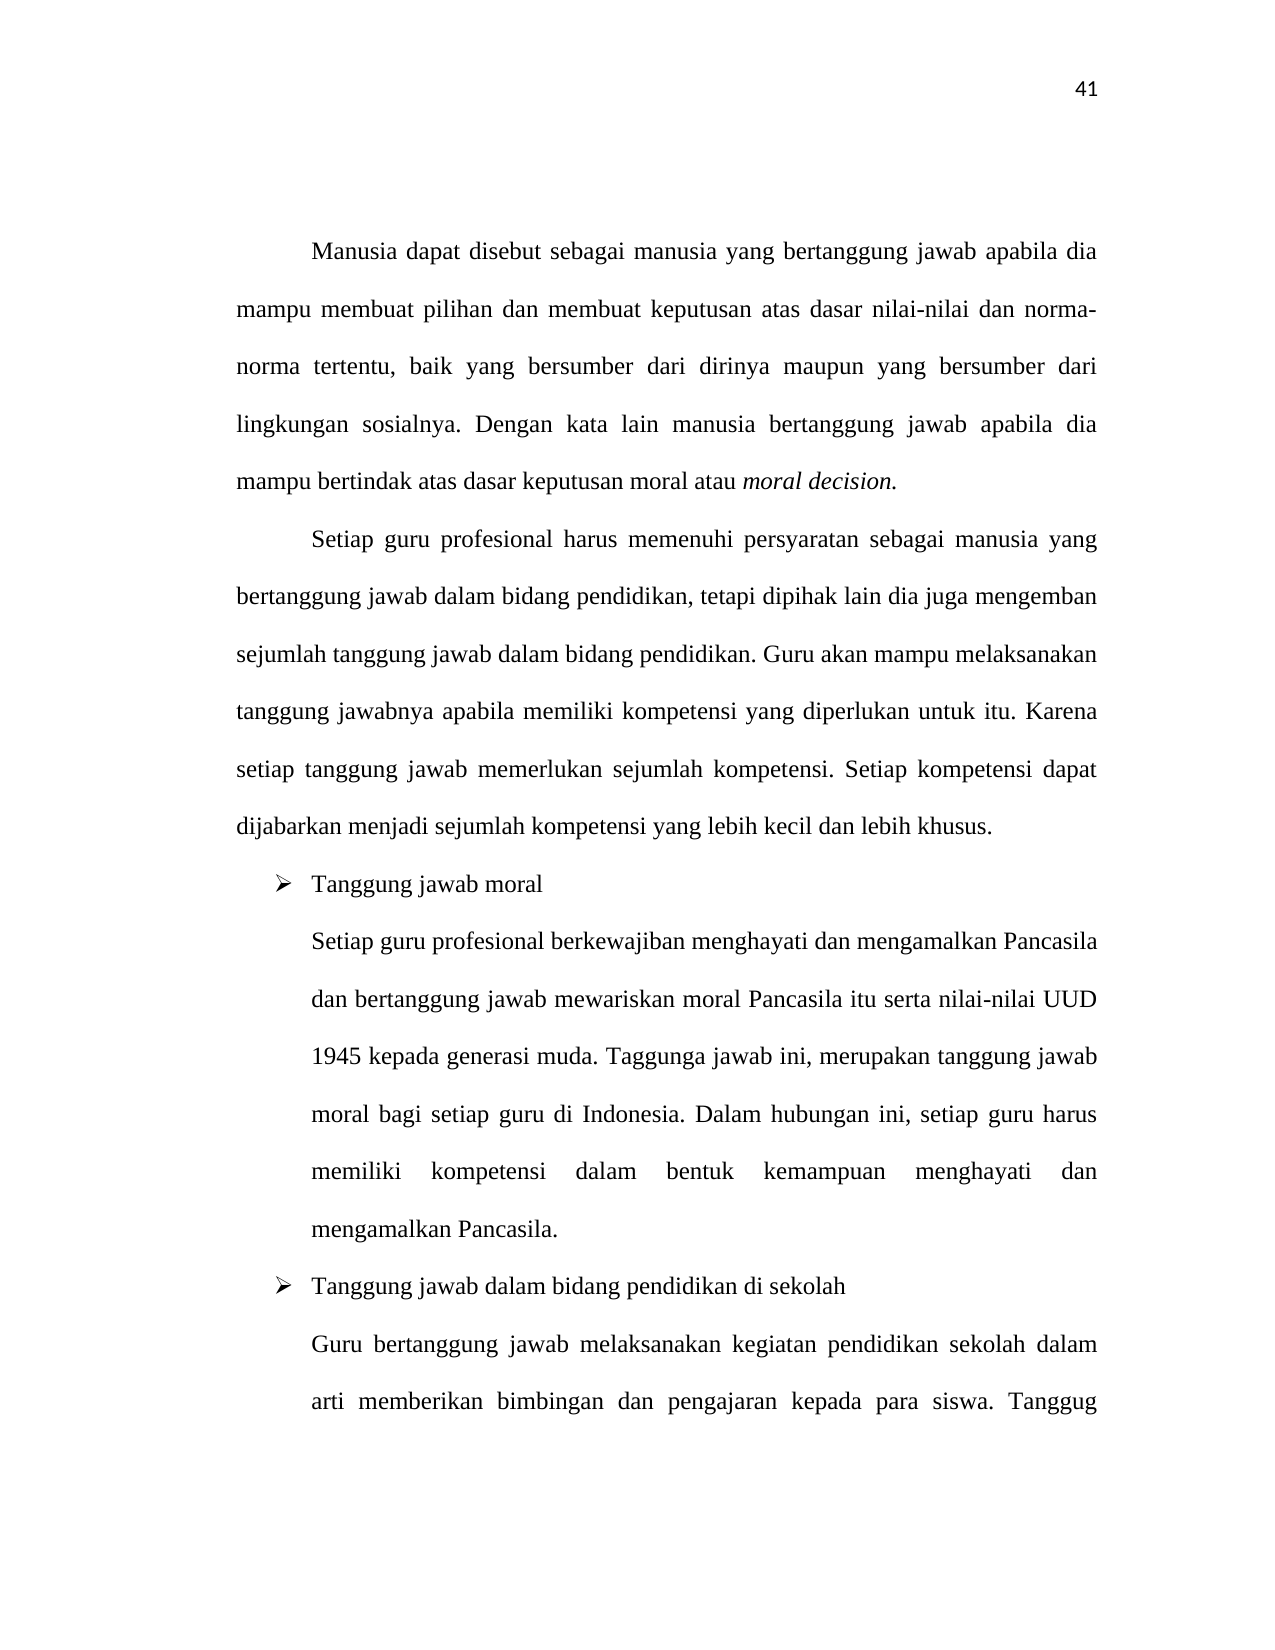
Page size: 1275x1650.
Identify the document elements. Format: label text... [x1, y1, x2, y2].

list Tanggung jawab moral [274, 869, 1098, 897]
text Setiap guru profesional harus memenuhi persyaratan sebagai manusia yang bertanggung jawab dalam bidang pendidikan, tetapi dipihak lain dia juga mengemban sejumlah tanggung jawab dalam bidang pendidikan. Guru akan mampu melaksanakan tanggung jawabnya apabila memiliki kompetensi yang diperlukan untuk itu. Karena setiap tanggung jawab memerlukan sejumlah kompetensi. Setiap kompetensi dapat dijabarkan menjadi sejumlah kompetensi yang lebih kecil dan lebih khusus. [236, 524, 1098, 840]
text Manusia dapat disebut sebagai manusia yang bertanggung jawab apabila dia mampu membuat pilihan dan membuat keputusan atas dasar nilai-nilai dan norma-norma tertentu, baik yang bersumber dari dirinya maupun yang bersumber dari lingkungan sosialnya. Dengan kata lain manusia bertanggung jawab apabila dia mampu bertindak atas dasar keputusan moral atau moral decision. [236, 236, 1098, 495]
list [311, 1329, 1098, 1415]
list Setiap guru profesional berkewajiban menghayati dan mengamalkan Pancasila dan bertanggung jawab mewariskan moral Pancasila itu serta nilai-nilai UUD 1945 kepada generasi muda. Taggunga jawab ini, merupakan tanggung jawab moral bagi setiap guru di Indonesia. Dalam hubungan ini, setiap guru harus memiliki kompetensi dalam bentuk kemampuan menghayati dan mengamalkan Pancasila. [311, 926, 1098, 1242]
list Tanggung jawab dalam bidang pendidikan di sekolah [274, 1271, 1098, 1300]
